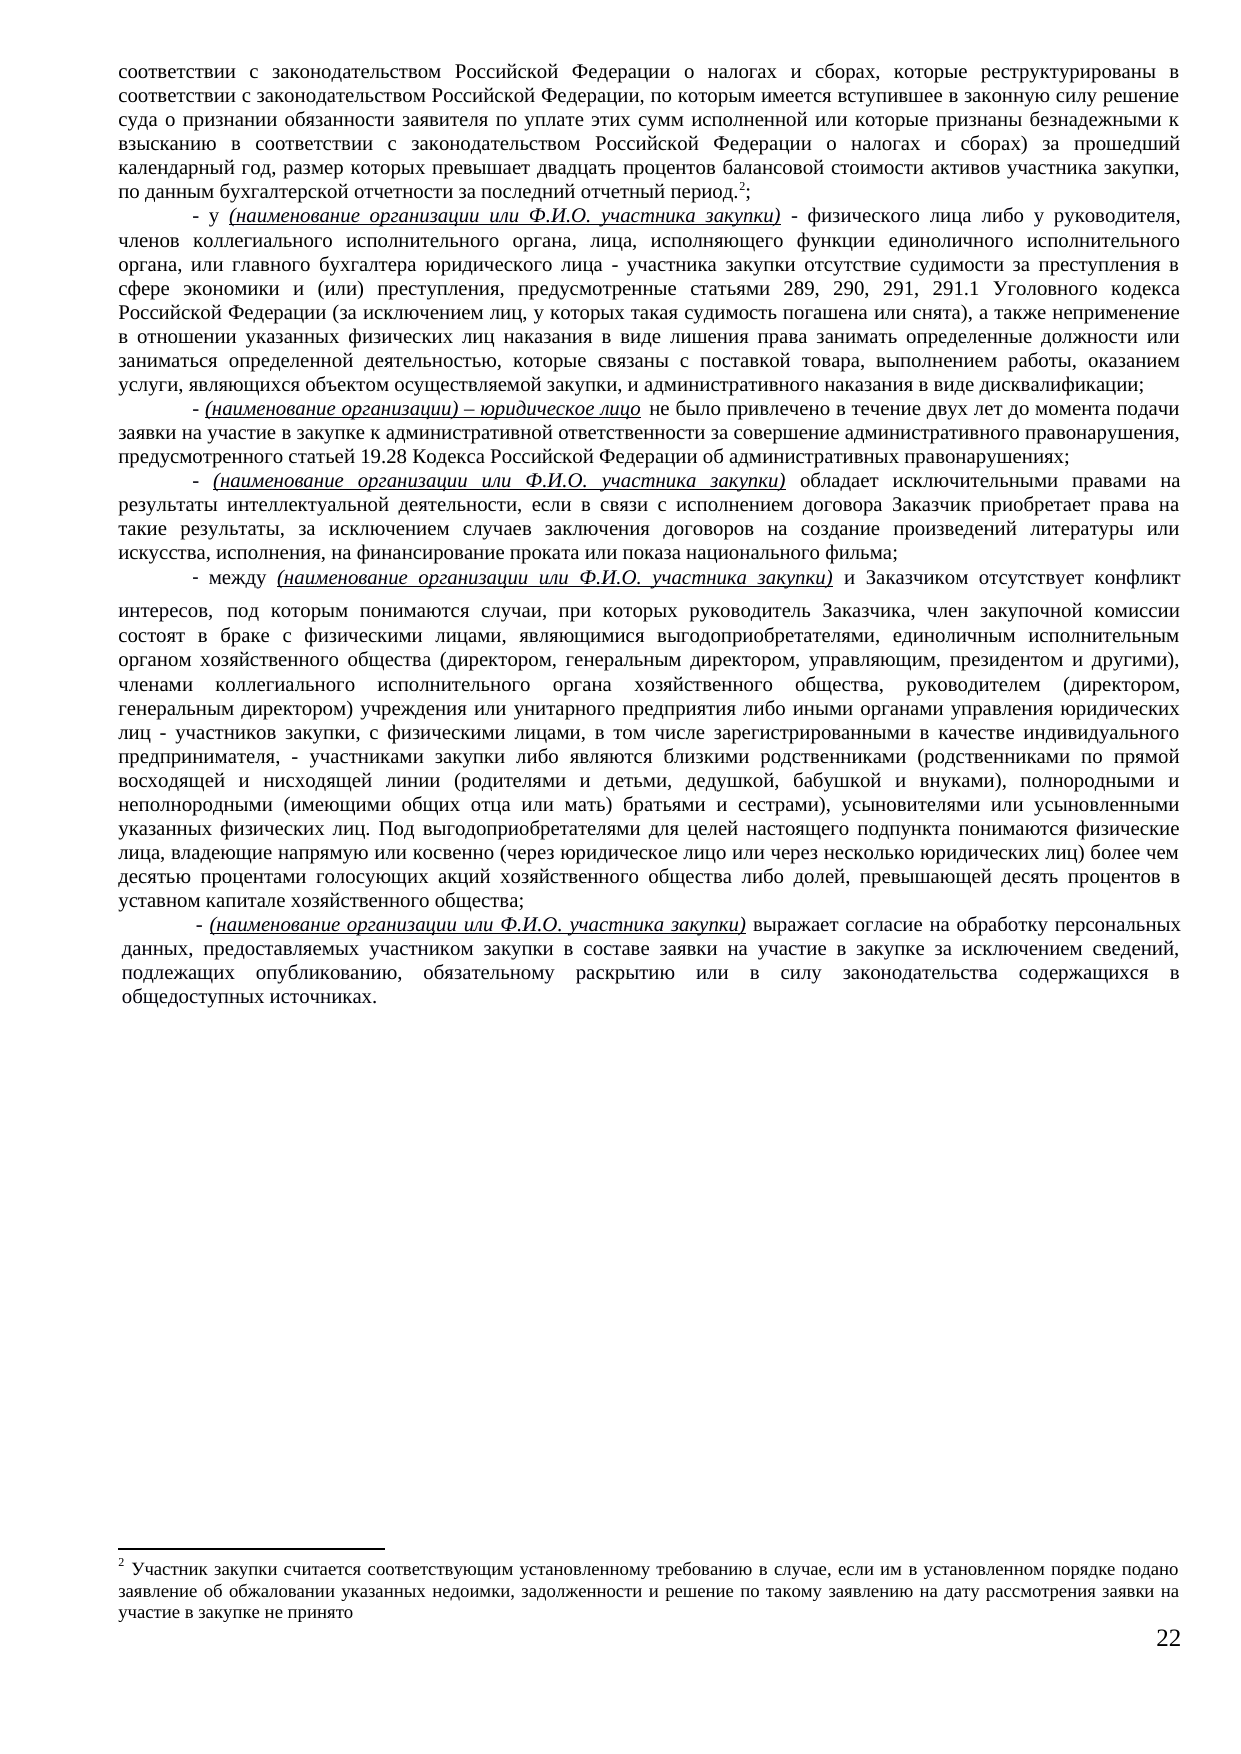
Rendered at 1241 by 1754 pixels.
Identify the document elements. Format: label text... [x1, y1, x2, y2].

text - (наименование организации или Ф.И.О. участника закупки) выражает согласие на обработку персональных данных, предоставляемых участником закупки в составе заявки на участие в закупке за исключением сведений, подлежащих опубликованию, обязательному раскрытию или в силу законодательства содержащихся в общедоступных источниках. [122, 912, 1181, 1008]
text - (наименование организации) – юридическое лицо не было привлечено в течение двух лет до момента подачи заявки на участие в закупке к административной ответственности за совершение административного правонарушения, предусмотренного статьей 19.28 Кодекса Российской Федерации об административных правонарушениях; [118, 396, 1181, 468]
text - у (наименование организации или Ф.И.О. участника закупки) - физического лица либо у руководителя, членов коллегиального исполнительного органа, лица, исполняющего функции единоличного исполнительного органа, или главного бухгалтера юридического лица - участника закупки отсутствие судимости за преступления в сфере экономики и (или) преступления, предусмотренные статьями 289, 290, 291, 291.1 Уголовного кодекса Российской Федерации (за исключением лиц, у которых такая судимость погашена или снята), а также неприменение в отношении указанных физических лиц наказания в виде лишения права занимать определенные должности или заниматься определенной деятельностью, которые связаны с поставкой товара, выполнением работы, оказанием услуги, являющихся объектом осуществляемой закупки, и административного наказания в виде дисквалификации; [118, 203, 1181, 396]
text - (наименование организации или Ф.И.О. участника закупки) обладает исключительными правами на результаты интеллектуальной деятельности, если в связи с исполнением договора Заказчик приобретает права на такие результаты, за исключением случаев заключения договоров на создание произведений литературы или искусства, исполнения, на финансирование проката или показа национального фильма; [118, 468, 1181, 564]
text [118, 59, 1181, 203]
text - между (наименование организации или Ф.И.О. участника закупки) и Заказчиком отсутствует конфликт интересов, под которым понимаются случаи, при которых руководитель Заказчика, член закупочной комиссии состоят в браке с физическими лицами, являющимися выгодоприобретателями, единоличным исполнительным органом хозяйственного общества (директором, генеральным директором, управляющим, президентом и другими), членами коллегиального исполнительного органа хозяйственного общества, руководителем (директором, генеральным директором) учреждения или унитарного предприятия либо иными органами управления юридических лиц - участников закупки, с физическими лицами, в том числе зарегистрированными в качестве индивидуального предпринимателя, - участниками закупки либо являются близкими родственниками (родственниками по прямой восходящей и нисходящей линии (родителями и детьми, дедушкой, бабушкой и внуками), полнородными и неполнородными (имеющими общих отца или мать) братьями и сестрами), усыновителями или усыновленными указанных физических лиц. Под выгодоприобретателями для целей настоящего подпункта понимаются физические лица, владеющие напрямую или косвенно (через юридическое лицо или через несколько юридических лиц) более чем десятью процентами голосующих акций хозяйственного общества либо долей, превышающей десять процентов в уставном капитале хозяйственного общества; [118, 564, 1181, 912]
